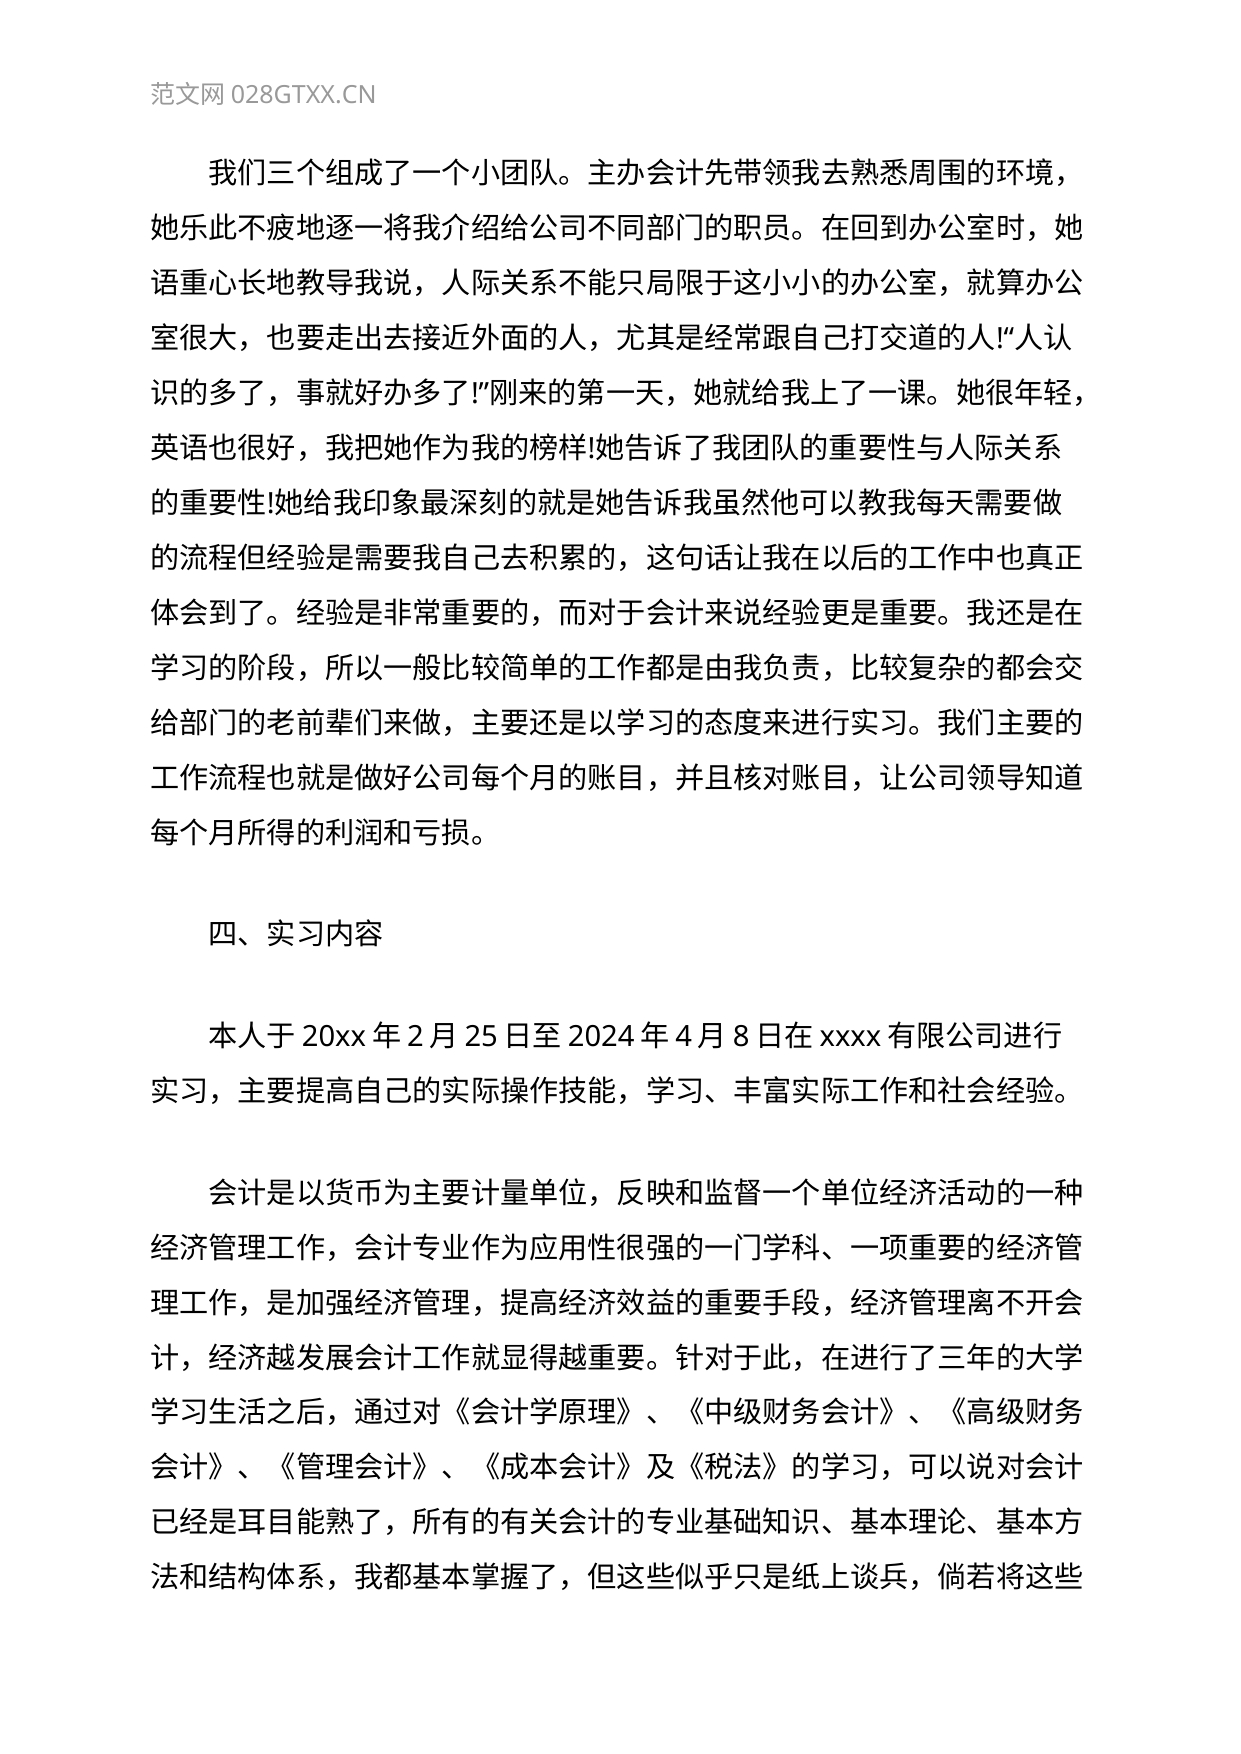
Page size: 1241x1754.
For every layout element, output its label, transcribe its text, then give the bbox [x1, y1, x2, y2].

text 我们三个组成了一个小团队。主办会计先带领我去熟悉周围的环境，她乐此不疲地逐一将我介绍给公司不同部门的职员。在回到办公室时，她语重心长地教导我说，人际关系不能只局限于这小小的办公室，就算办公室很大，也要走出去接近外面的人，尤其是经常跟自己打交道的人!“人认识的多了，事就好办多了!”刚来的第一天，她就给我上了一课。她很年轻，英语也很好，我把她作为我的榜样!她告诉了我团队的重要性与人际关系的重要性!她给我印象最深刻的就是她告诉我虽然他可以教我每天需要做的流程但经验是需要我自己去积累的，这句话让我在以后的工作中也真正体会到了。经验是非常重要的，而对于会计来说经验更是重要。我还是在学习的阶段，所以一般比较简单的工作都是由我负责，比较复杂的都会交给部门的老前辈们来做，主要还是以学习的态度来进行实习。我们主要的工作流程也就是做好公司每个月的账目，并且核对账目，让公司领导知道每个月所得的利润和亏损。 [150, 150, 1090, 851]
text 本人于20xx年2月25日至2024年4月8日在xxxx有限公司进行实习，主要提高自己的实际操作技能，学习、丰富实际工作和社会经验。 [150, 1013, 1090, 1110]
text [150, 1169, 1090, 1596]
text 四、实习内容 [150, 911, 1090, 953]
